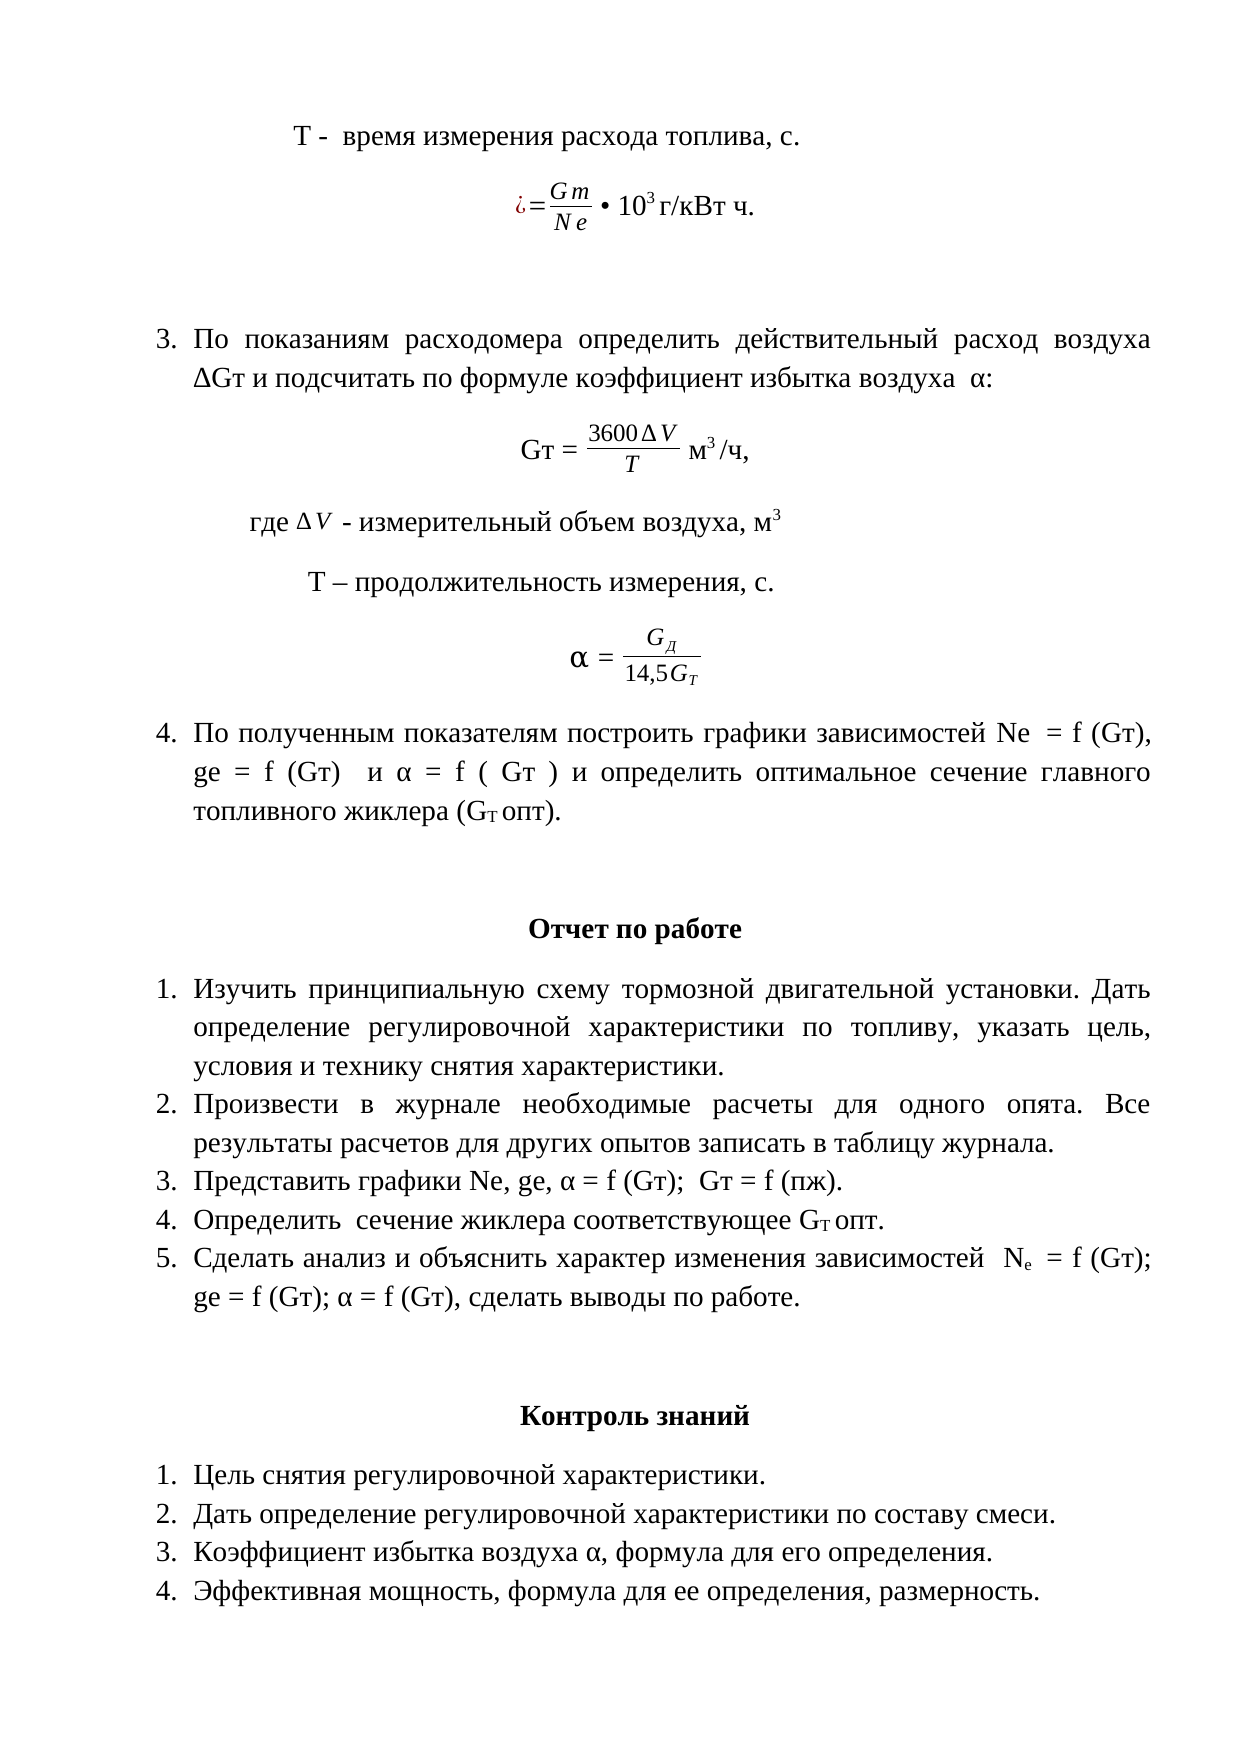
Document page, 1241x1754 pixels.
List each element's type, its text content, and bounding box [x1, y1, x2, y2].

list Произвести в журнале необходимые расчеты для одного опята. Все результаты расчетов для других опытов записать в таблицу журнала. [156, 1086, 1152, 1158]
text Т – продолжительность измерения, с. [118, 564, 1152, 597]
list Изучить принципиальную схему тормозной двигательной установки. Дать определение регулировочной характеристики по топливу, указать цель, условия и технику снятия характеристики. [156, 971, 1152, 1081]
text где - измерительный объем воздуха, м3 [118, 504, 1152, 538]
list По показаниям расходомера определить действительный расход воздуха ∆Gт и подсчитать по формуле коэффициент избытка воздуха α: [156, 322, 1152, 394]
list Эффективная мощность, формула для ее определения, размерность. [156, 1573, 1152, 1606]
list Определить сечение жиклера соответствующее GT опт. [156, 1202, 1152, 1236]
list Дать определение регулировочной характеристики по составу смеси. [156, 1496, 1152, 1529]
list Сделать анализ и объяснить характер изменения зависимостей Ne = f (Gт); ge = f (Gт); α = f (Gт), сделать выводы по работе. [156, 1241, 1152, 1313]
text Отчет по работе [118, 911, 1152, 945]
text Gт = м3 /ч, [118, 419, 1152, 478]
text Контроль знаний [118, 1398, 1152, 1431]
list Цель снятия регулировочной характеристики. [156, 1457, 1152, 1491]
text α = [118, 623, 1152, 689]
list Представить графики Ne, ge, α = f (Gт); Gт = f (пж). [156, 1163, 1152, 1197]
list По полученным показателям построить графики зависимостей Nе = f (Gт), ge = f (Gт) и α = f ( Gт ) и определить оптимальное сечение главного топливного жиклера (GT опт). [156, 716, 1152, 826]
text • 103 г/кВт ч. [118, 177, 1152, 236]
list Коэффициент избытка воздуха α, формула для его определения. [156, 1534, 1152, 1568]
text Т - время измерения расхода топлива, с. [118, 118, 1152, 152]
